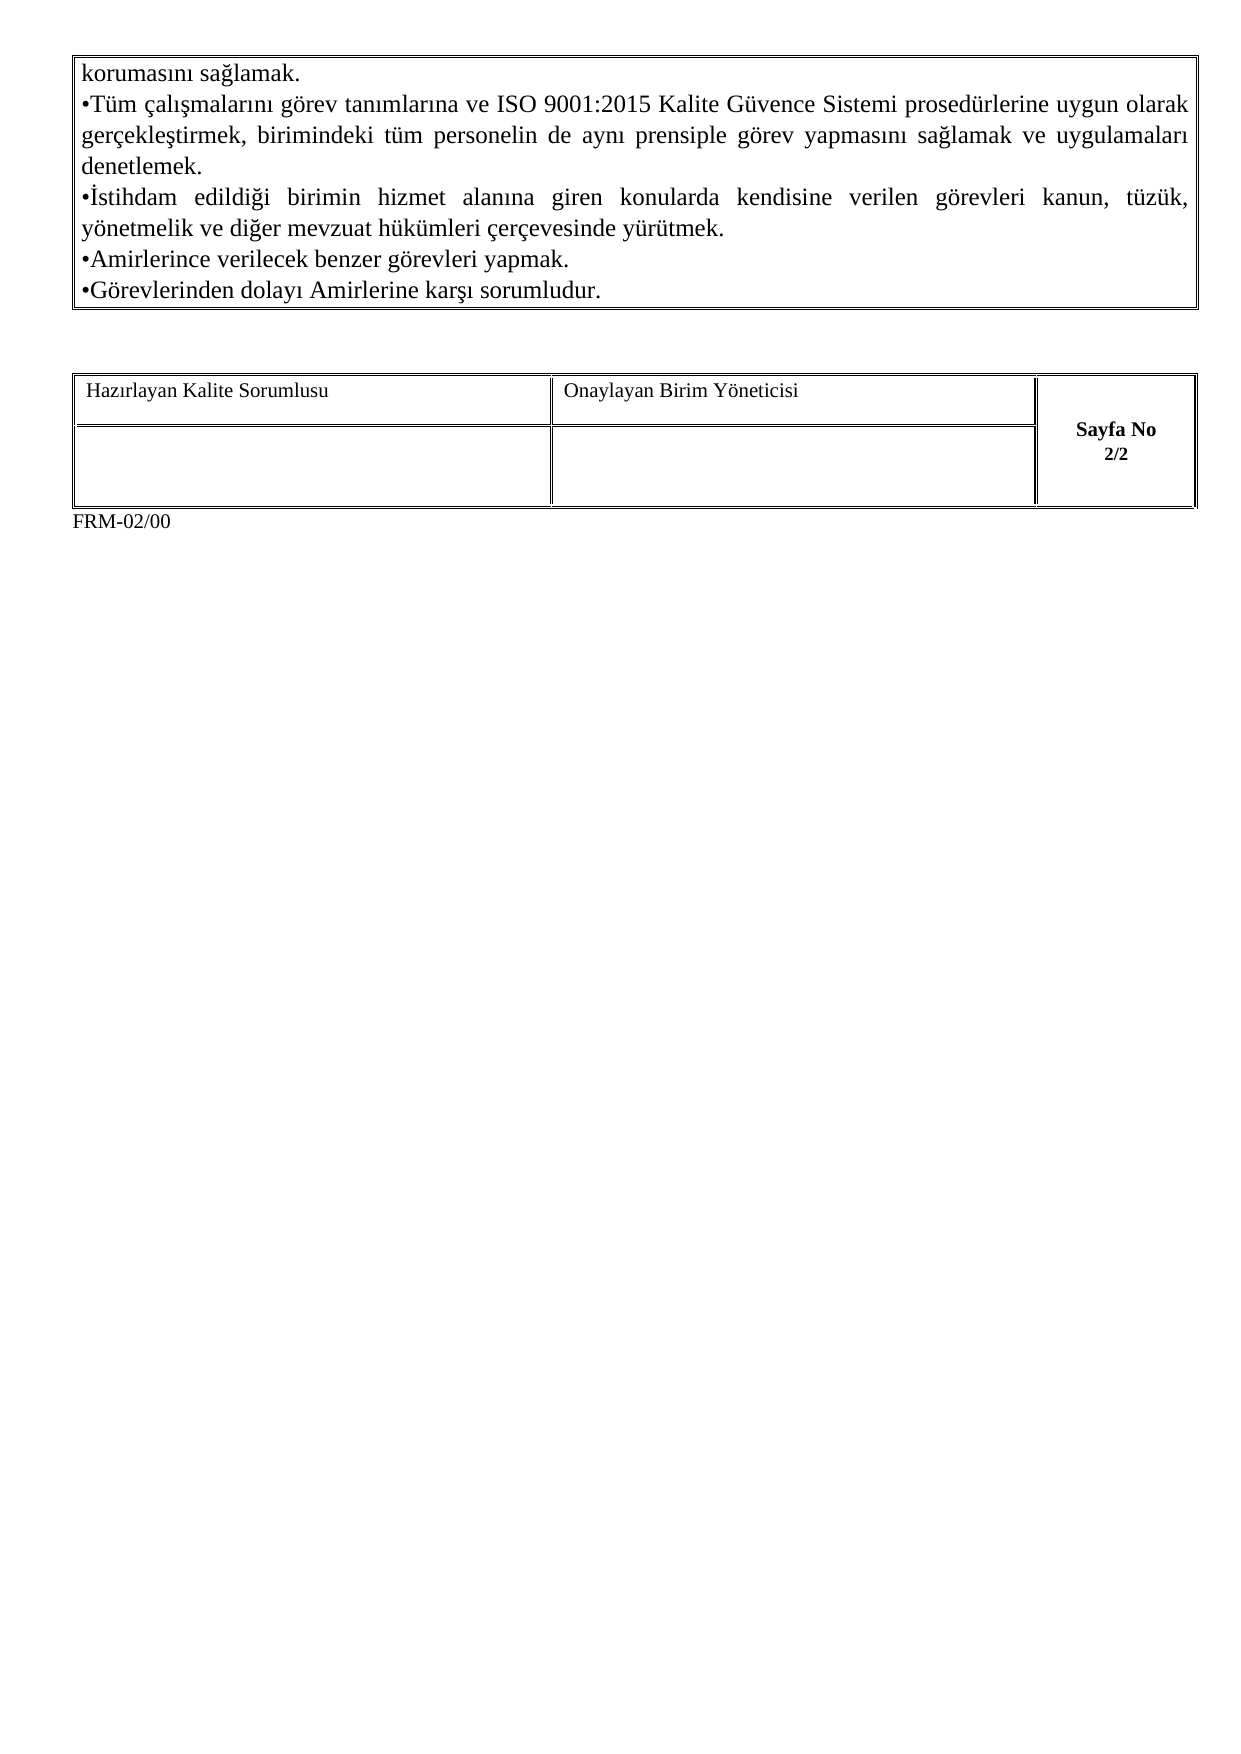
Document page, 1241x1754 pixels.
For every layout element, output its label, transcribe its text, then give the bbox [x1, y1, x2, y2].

table_cell [552, 427, 1036, 506]
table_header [75, 58, 1196, 307]
table_cell [75, 424, 552, 506]
table_header Hazırlayan Kalite Sorumlusu [75, 374, 552, 424]
table_header Sayfa No 2/2 [1036, 376, 1194, 506]
subtitle FRM-02/00 [72, 509, 1168, 533]
table_header Onaylayan Birim Yöneticisi [552, 376, 1036, 424]
